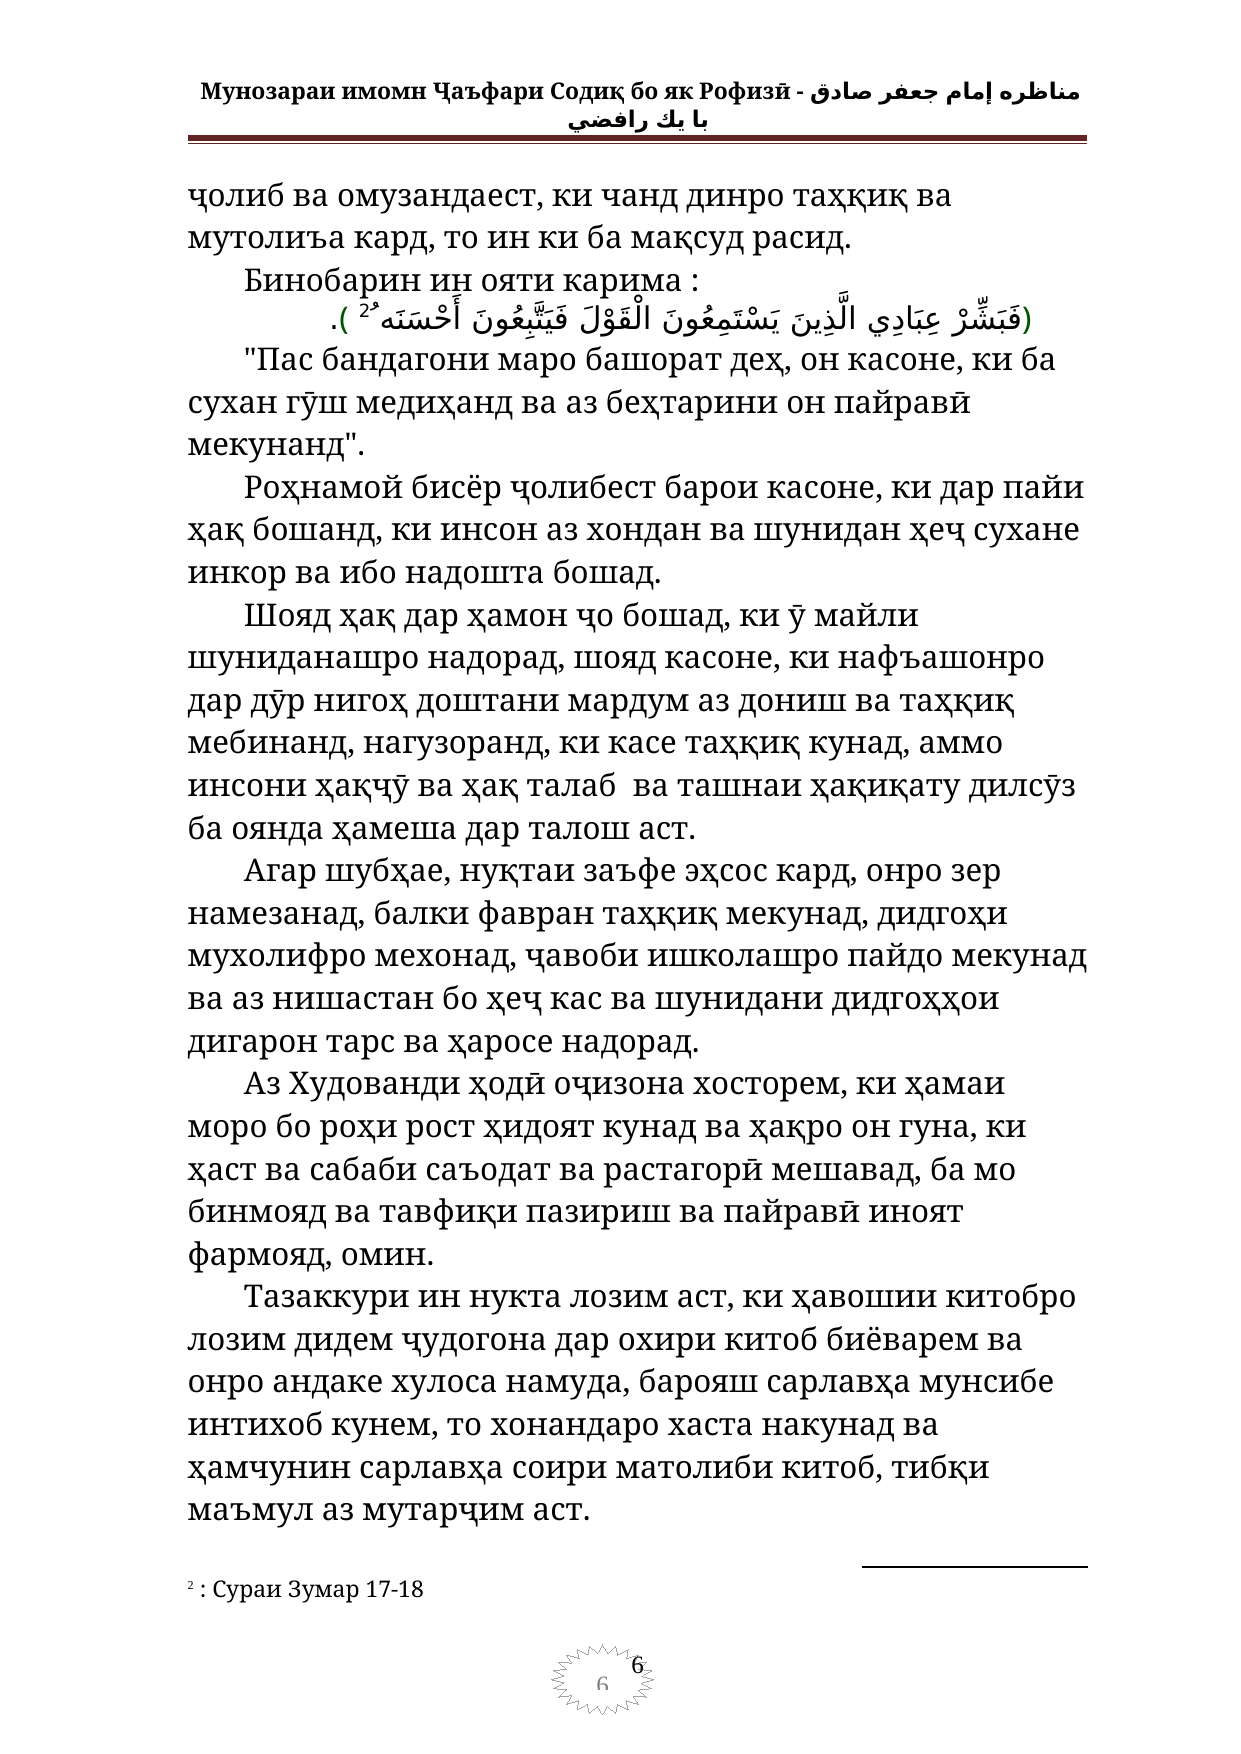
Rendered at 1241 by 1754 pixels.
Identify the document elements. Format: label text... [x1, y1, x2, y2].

text "Пас бандагони маро башорат деҳ, он касоне, ки ба сухан гӯш медиҳанд ва аз беҳтарини он пайравӣ мекунанд". [187, 337, 1087, 465]
text Роҳнамой бисёр ҷолибест барои касоне, ки дар пайи ҳақ бошанд, ки инсон аз хондан ва шунидан ҳеҷ сухане инкор ва ибо надошта бошад. [187, 465, 1087, 593]
text Бинобарин ин ояти карима : [187, 258, 1087, 301]
text Тазаккури ин нукта лозим аст, ки ҳавошии китобро лозим дидем ҷудогона дар охири китоб биёварем ва онро андаке хулоса намуда, барояш сарлавҳа мунсибе интихоб кунем, то хонандаро хаста накунад ва ҳамчунин сарлавҳа соири матолиби китоб, тибқи маъмул аз мутарҷим аст. [187, 1274, 1087, 1530]
text ﴿فَبَشِّرْ عِبَادِي الَّذِينَ يَسْتَمِعُونَ الْقَوْلَ فَيَتَّبِعُونَ أَحْسَنَه ُ ﴾. [187, 301, 1087, 337]
text Аз Худованди ҳодӣ оҷизона хосторем, ки ҳамаи моро бо роҳи рост ҳидоят кунад ва ҳақро он гуна, ки ҳаст ва сабаби саъодат ва растагорӣ мешавад, ба мо бинмояд ва тавфиқи пазириш ва пайравӣ иноят фармояд, омин. [187, 1061, 1087, 1274]
text Агар шубҳае, нуқтаи заъфе эҳсос кард, онро зер намезанад, балки фавран таҳқиқ мекунад, дидгоҳи мухолифро мехонад, ҷавоби ишколашро пайдо мекунад ва аз нишастан бо ҳеҷ кас ва шунидани дидгоҳҳои дигарон тарс ва ҳаросе надорад. [187, 848, 1087, 1061]
text Шояд ҳақ дар ҳамон ҷо бошад, ки ӯ майли шуниданашро надорад, шояд касоне, ки нафъашонро дар дӯр нигоҳ доштани мардум аз дониш ва таҳқиқ мебинанд, нагузоранд, ки касе таҳқиқ кунад, аммо инсони ҳақҷӯ ва ҳақ талаб ва ташнаи ҳақиқату дилсӯз ба оянда ҳамеша дар талош аст. [187, 593, 1087, 848]
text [187, 173, 1087, 258]
